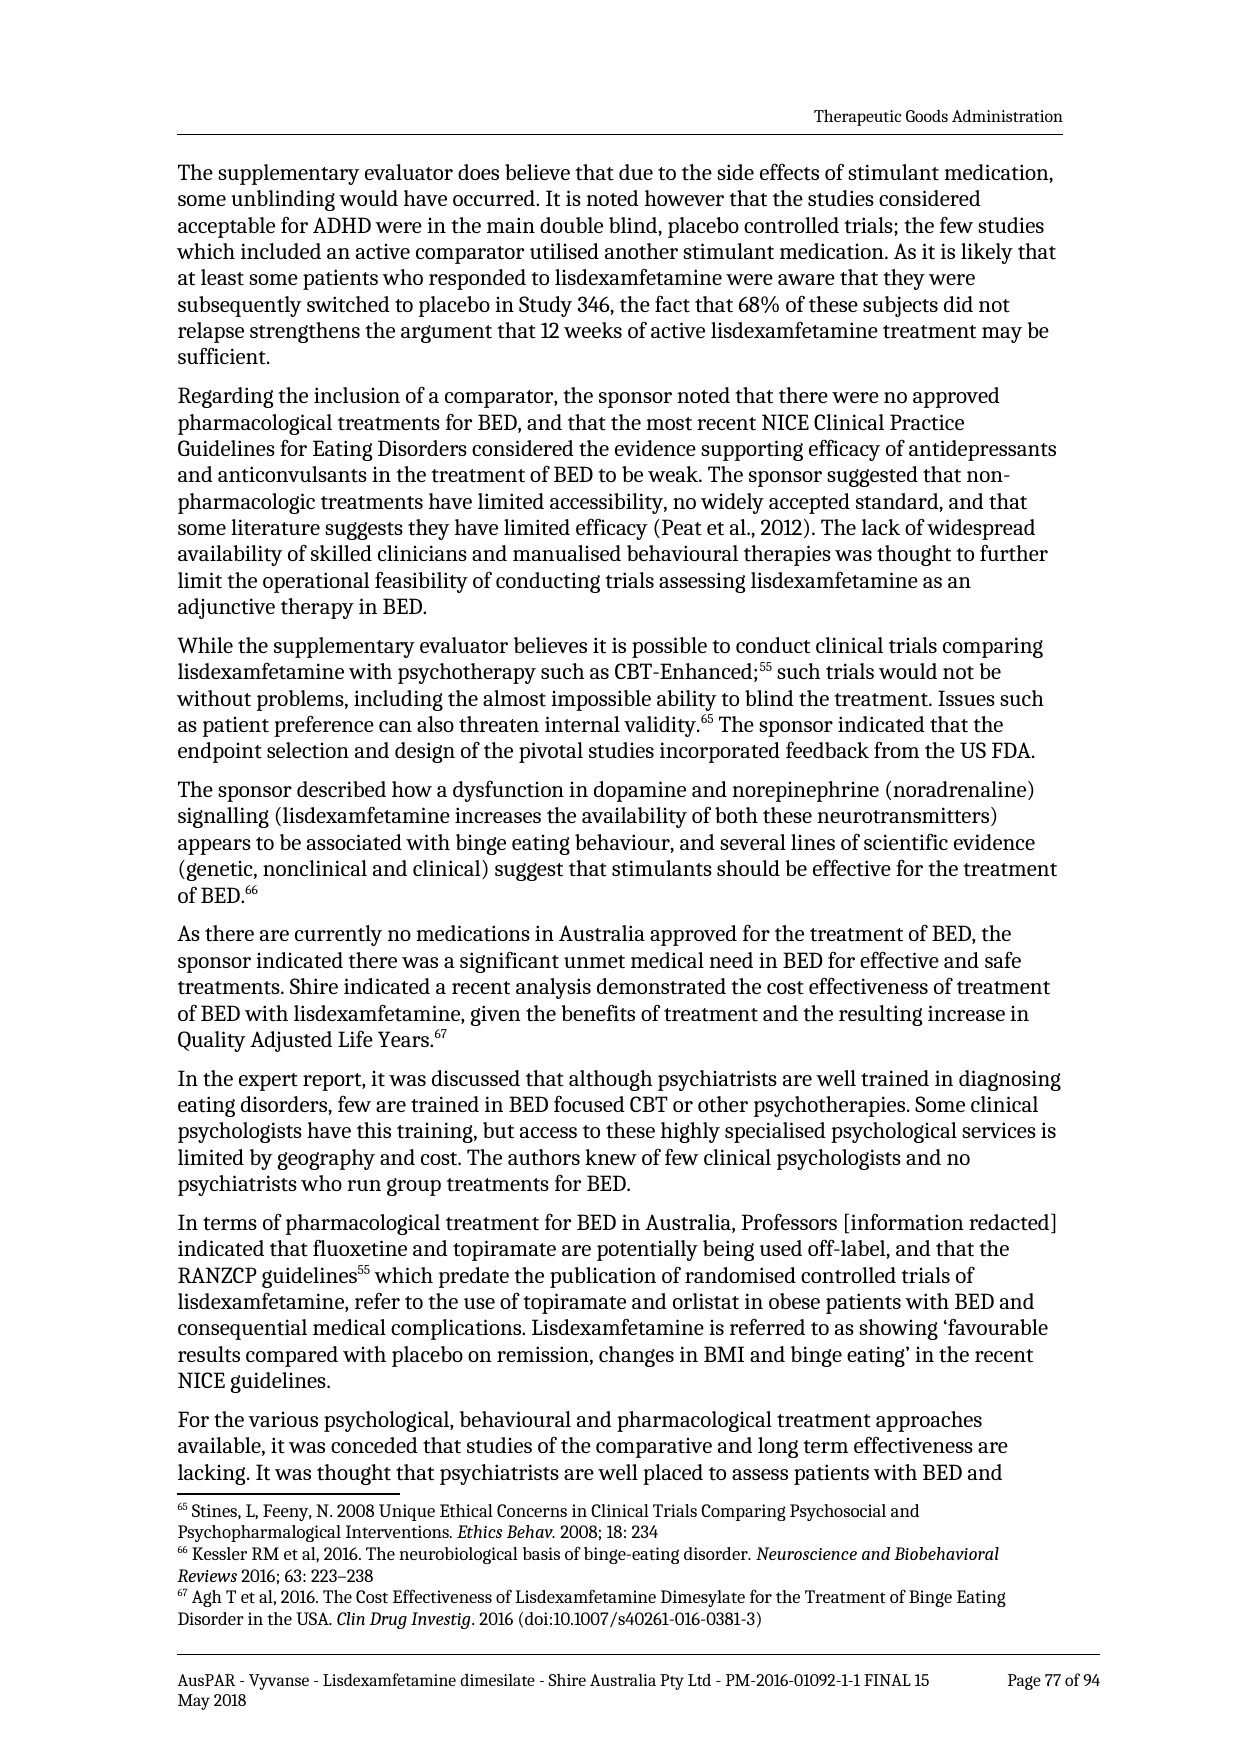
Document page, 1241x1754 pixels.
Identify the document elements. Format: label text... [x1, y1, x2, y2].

text As there are currently no medications in Australia approved for the treatment of BED, the sponsor indicated there was a significant unmet medical need in BED for effective and safe treatments. Shire indicated a recent analysis demonstrated the cost effectiveness of treatment of BED with lisdexamfetamine, given the benefits of treatment and the resulting increase in Quality Adjusted Life Years. [177, 921, 1063, 1053]
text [177, 1407, 1063, 1486]
text In terms of pharmacological treatment for BED in Australia, Professors [information redacted] indicated that fluoxetine and topiramate are potentially being used off-label, and that the RANZCP guidelines55 which predate the publication of randomised controlled trials of lisdexamfetamine, refer to the use of topiramate and orlistat in obese patients with BED and consequential medical complications. Lisdexamfetamine is referred to as showing ‘favourable results compared with placebo on remission, changes in BMI and binge eating’ in the recent NICE guidelines. [177, 1210, 1063, 1394]
text While the supplementary evaluator believes it is possible to conduct clinical trials comparing lisdexamfetamine with psychotherapy such as CBT-Enhanced;55 such trials would not be without problems, including the almost impossible ability to blind the treatment. Issues such as patient preference can also threaten internal validity. The sponsor indicated that the endpoint selection and design of the pivotal studies incorporated feedback from the US FDA. [177, 633, 1063, 764]
text The supplementary evaluator does believe that due to the side effects of stimulant medication, some unblinding would have occurred. It is noted however that the studies considered acceptable for ADHD were in the main double blind, placebo controlled trials; the few studies which included an active comparator utilised another stimulant medication. As it is likely that at least some patients who responded to lisdexamfetamine were aware that they were subsequently switched to placebo in Study 346, the fact that 68% of these subjects did not relapse strengthens the argument that 12 weeks of active lisdexamfetamine treatment may be sufficient. [177, 160, 1063, 371]
text The sponsor described how a dysfunction in dopamine and norepinephrine (noradrenaline) signalling (lisdexamfetamine increases the availability of both these neurotransmitters) appears to be associated with binge eating behaviour, and several lines of scientific evidence (genetic, nonclinical and clinical) suggest that stimulants should be effective for the treatment of BED. [177, 777, 1063, 909]
text In the expert report, it was discussed that although psychiatrists are well trained in diagnosing eating disorders, few are trained in BED focused CBT or other psychotherapies. Some clinical psychologists have this training, but access to these highly specialised psychological services is limited by geography and cost. The authors knew of few clinical psychologists and no psychiatrists who run group treatments for BED. [177, 1066, 1063, 1197]
text Regarding the inclusion of a comparator, the sponsor noted that there were no approved pharmacological treatments for BED, and that the most recent NICE Clinical Practice Guidelines for Eating Disorders considered the evidence supporting efficacy of antidepressants and anticonvulsants in the treatment of BED to be weak. The sponsor suggested that non-pharmacologic treatments have limited accessibility, no widely accepted standard, and that some literature suggests they have limited efficacy (Peat et al., 2012). The lack of widespread availability of skilled clinicians and manualised behavioural therapies was thought to further limit the operational feasibility of conducting trials assessing lisdexamfetamine as an adjunctive therapy in BED. [177, 383, 1063, 620]
